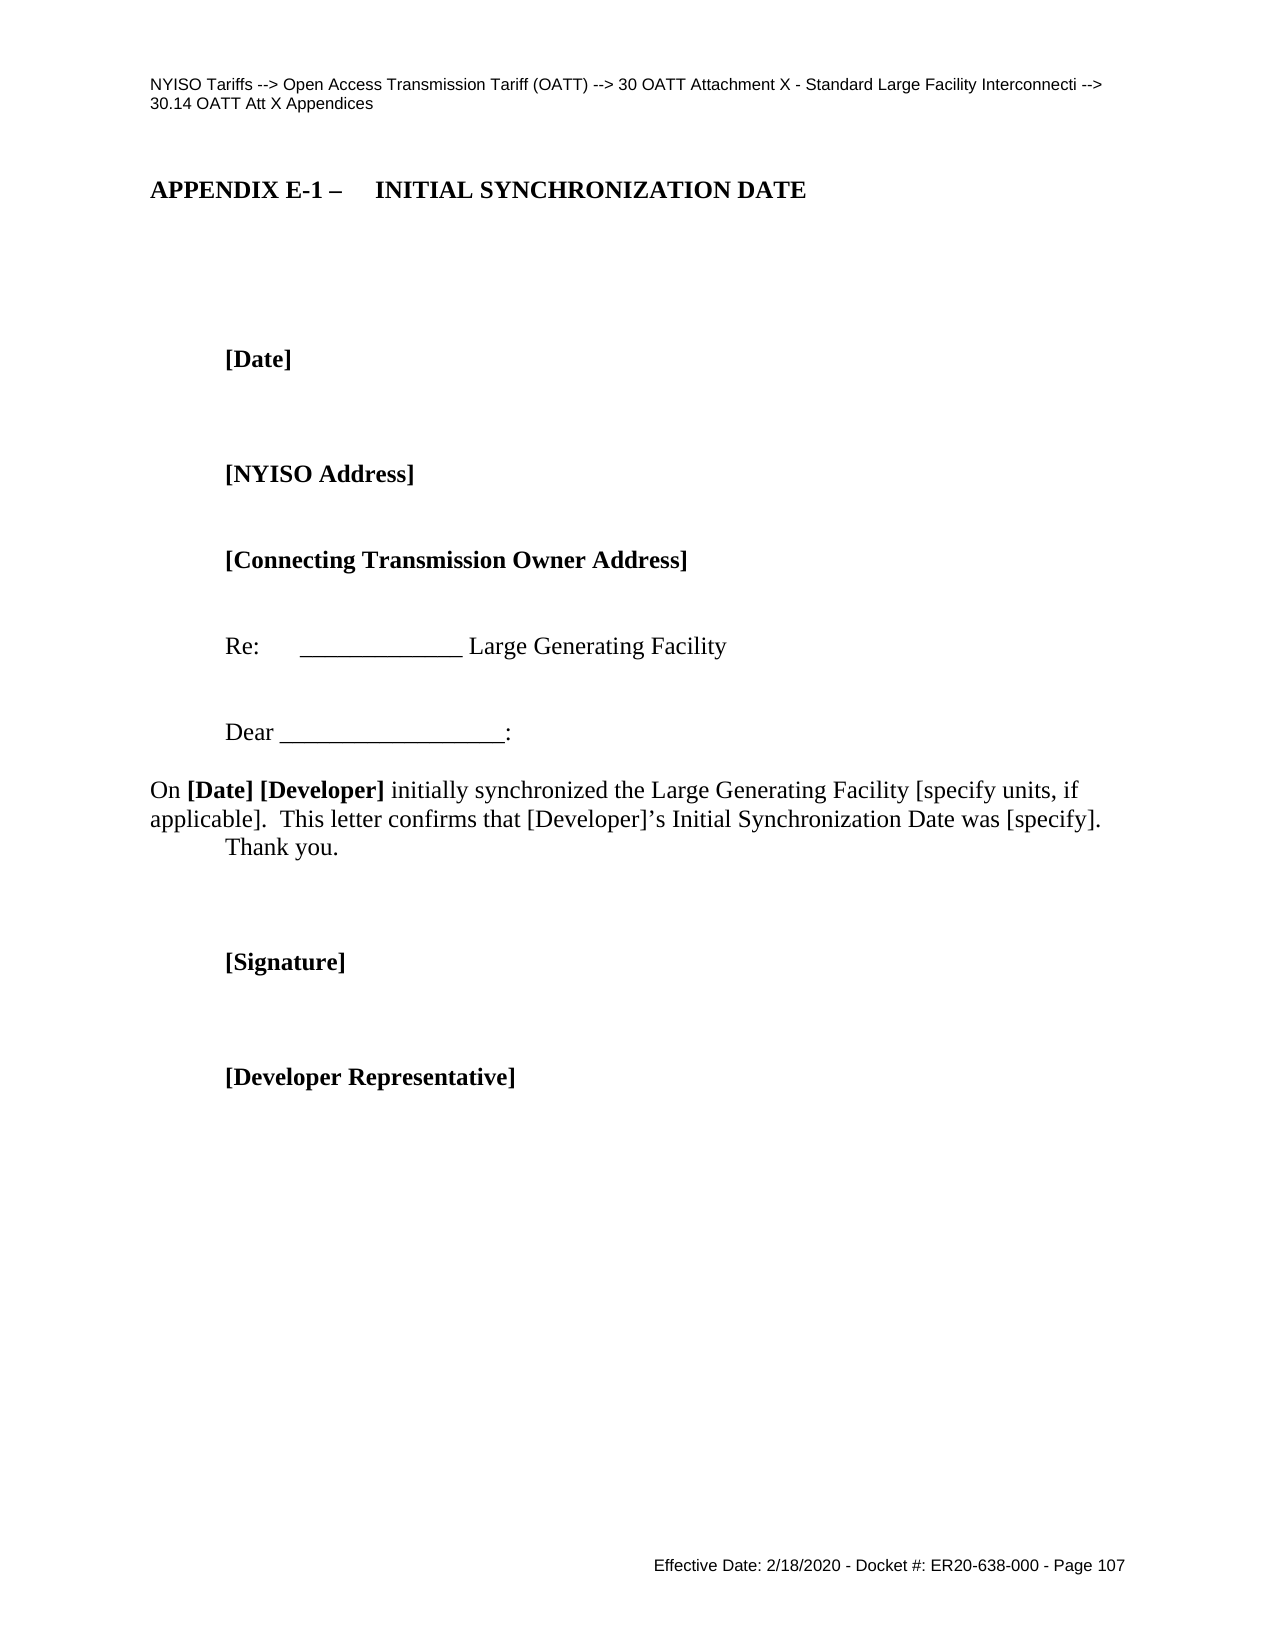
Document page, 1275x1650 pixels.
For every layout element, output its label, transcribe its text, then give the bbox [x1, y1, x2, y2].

text [Signature] [150, 947, 1125, 976]
text On [Date] [Developer] initially synchronized the Large Generating Facility [specify units, if applicable]. This letter confirms that [Developer]’s Initial Synchronization Date was [specify]. [150, 775, 1125, 832]
text [NYISO Address] [150, 459, 1125, 487]
text Re: _____________ Large Generating Facility [225, 631, 1125, 660]
text Thank you. [150, 832, 1125, 861]
text [Developer Representative] [150, 1062, 1125, 1091]
subtitle APPENDIX E-1 – INITIAL SYNCHRONIZATION DATE [150, 175, 1059, 204]
text Dear __________________: [150, 717, 1125, 746]
text [Date] [150, 344, 1125, 372]
text [Connecting Transmission Owner Address] [150, 545, 1125, 574]
